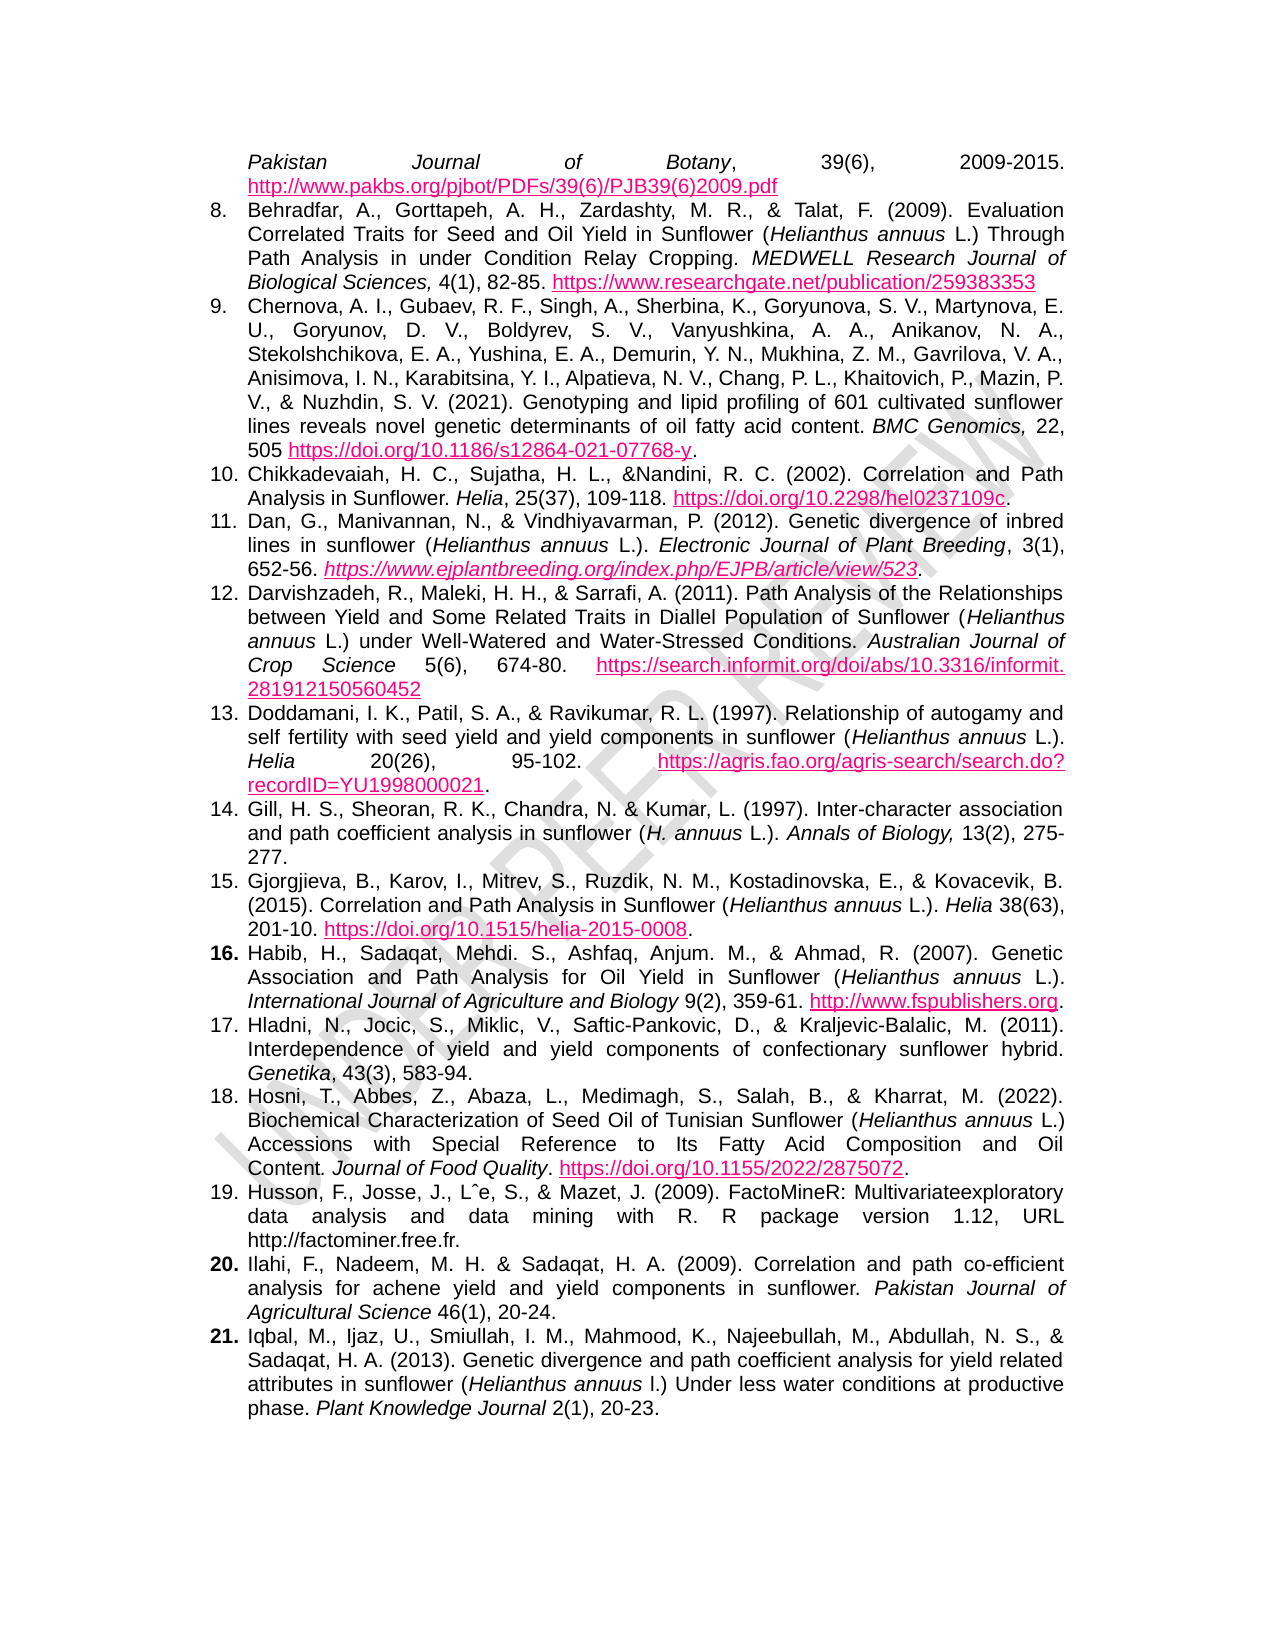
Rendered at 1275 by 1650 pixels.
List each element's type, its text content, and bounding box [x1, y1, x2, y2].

list Doddamani, I. K., Patil, S. A., & Ravikumar, R. L. (1997). Relationship of autogamy and self fertility with seed yield and yield components in sunflower (Helianthus annuus L.). Helia 20(26), 95-102. https://agris.fao.org/agris-search/search.do?recordID=YU1998000021. [210, 701, 1065, 797]
list Hladni, N., Jocic, S., Miklic, V., Saftic-Pankovic, D., & Kraljevic-Balalic, M. (2011). Interdependence of yield and yield components of confectionary sunflower hybrid. Genetika, 43(3), 583-94. [210, 1012, 1065, 1084]
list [210, 150, 1065, 198]
list Chernova, A. I., Gubaev, R. F., Singh, A., Sherbina, K., Goryunova, S. V., Martynova, E. U., Goryunov, D. V., Boldyrev, S. V., Vanyushkina, A. A., Anikanov, N. A., Stekolshchikova, E. A., Yushina, E. A., Demurin, Y. N., Mukhina, Z. M., Gavrilova, V. A., Anisimova, I. N., Karabitsina, Y. I., Alpatieva, N. V., Chang, P. L., Khaitovich, P., Mazin, P. V., & Nuzhdin, S. V. (2021). Genotyping and lipid profiling of 601 cultivated sunflower lines reveals novel genetic determinants of oil fatty acid content. BMC Genomics, 22, 505 https://doi.org/10.1186/s12864-021-07768-y. [210, 294, 1065, 461]
list Iqbal, M., Ijaz, U., Smiullah, I. M., Mahmood, K., Najeebullah, M., Abdullah, N. S., & Sadaqat, H. A. (2013). Genetic divergence and path coefficient analysis for yield related attributes in sunflower (Helianthus annuus l.) Under less water conditions at productive phase. Plant Knowledge Journal 2(1), 20-23. [210, 1324, 1065, 1420]
list Ilahi, F., Nadeem, M. H. & Sadaqat, H. A. (2009). Correlation and path co-efficient analysis for achene yield and yield components in sunflower. Pakistan Journal of Agricultural Science 46(1), 20-24. [210, 1252, 1065, 1324]
list Behradfar, A., Gorttapeh, A. H., Zardashty, M. R., & Talat, F. (2009). Evaluation Correlated Traits for Seed and Oil Yield in Sunflower (Helianthus annuus L.) Through Path Analysis in under Condition Relay Cropping. MEDWELL Research Journal of Biological Sciences, 4(1), 82-85. https://www.researchgate.net/publication/259383353 [210, 198, 1065, 294]
list Hosni, T., Abbes, Z., Abaza, L., Medimagh, S., Salah, B., & Kharrat, M. (2022). Biochemical Characterization of Seed Oil of Tunisian Sunflower (Helianthus annuus L.) Accessions with Special Reference to Its Fatty Acid Composition and Oil Content. Journal of Food Quality. https://doi.org/10.1155/2022/2875072. [210, 1084, 1065, 1180]
list Gill, H. S., Sheoran, R. K., Chandra, N. & Kumar, L. (1997). Inter-character association and path coefficient analysis in sunflower (H. annuus L.). Annals of Biology, 13(2), 275-277. [210, 797, 1065, 869]
list Husson, F., Josse, J., Lˆe, S., & Mazet, J. (2009). FactoMineR: Multivariateexploratory data analysis and data mining with R. R package version 1.12, URL http://factominer.free.fr. [210, 1180, 1065, 1252]
list Gjorgjieva, B., Karov, I., Mitrev, S., Ruzdik, N. M., Kostadinovska, E., & Kovacevik, B. (2015). Correlation and Path Analysis in Sunflower (Helianthus annuus L.). Helia 38(63), 201-10. https://doi.org/10.1515/helia-2015-0008. [210, 869, 1065, 941]
list Dan, G., Manivannan, N., & Vindhiyavarman, P. (2012). Genetic divergence of inbred lines in sunflower (Helianthus annuus L.). Electronic Journal of Plant Breeding, 3(1), 652-56. https://www.ejplantbreeding.org/index.php/EJPB/article/view/523. [210, 509, 1065, 581]
list Chikkadevaiah, H. C., Sujatha, H. L., &Nandini, R. C. (2002). Correlation and Path Analysis in Sunflower. Helia, 25(37), 109-118. https://doi.org/10.2298/hel0237109c. [210, 461, 1065, 509]
list Darvishzadeh, R., Maleki, H. H., & Sarrafi, A. (2011). Path Analysis of the Relationships between Yield and Some Related Traits in Diallel Population of Sunflower (Helianthus annuus L.) under Well-Watered and Water-Stressed Conditions. Australian Journal of Crop Science 5(6), 674-80. https://search.informit.org/doi/abs/10.3316/informit. 281912150560452 [210, 581, 1065, 701]
list Habib, H., Sadaqat, Mehdi. S., Ashfaq, Anjum. M., & Ahmad, R. (2007). Genetic Association and Path Analysis for Oil Yield in Sunflower (Helianthus annuus L.). International Journal of Agriculture and Biology 9(2), 359-61. http://www.fspublishers.org. [210, 941, 1065, 1012]
